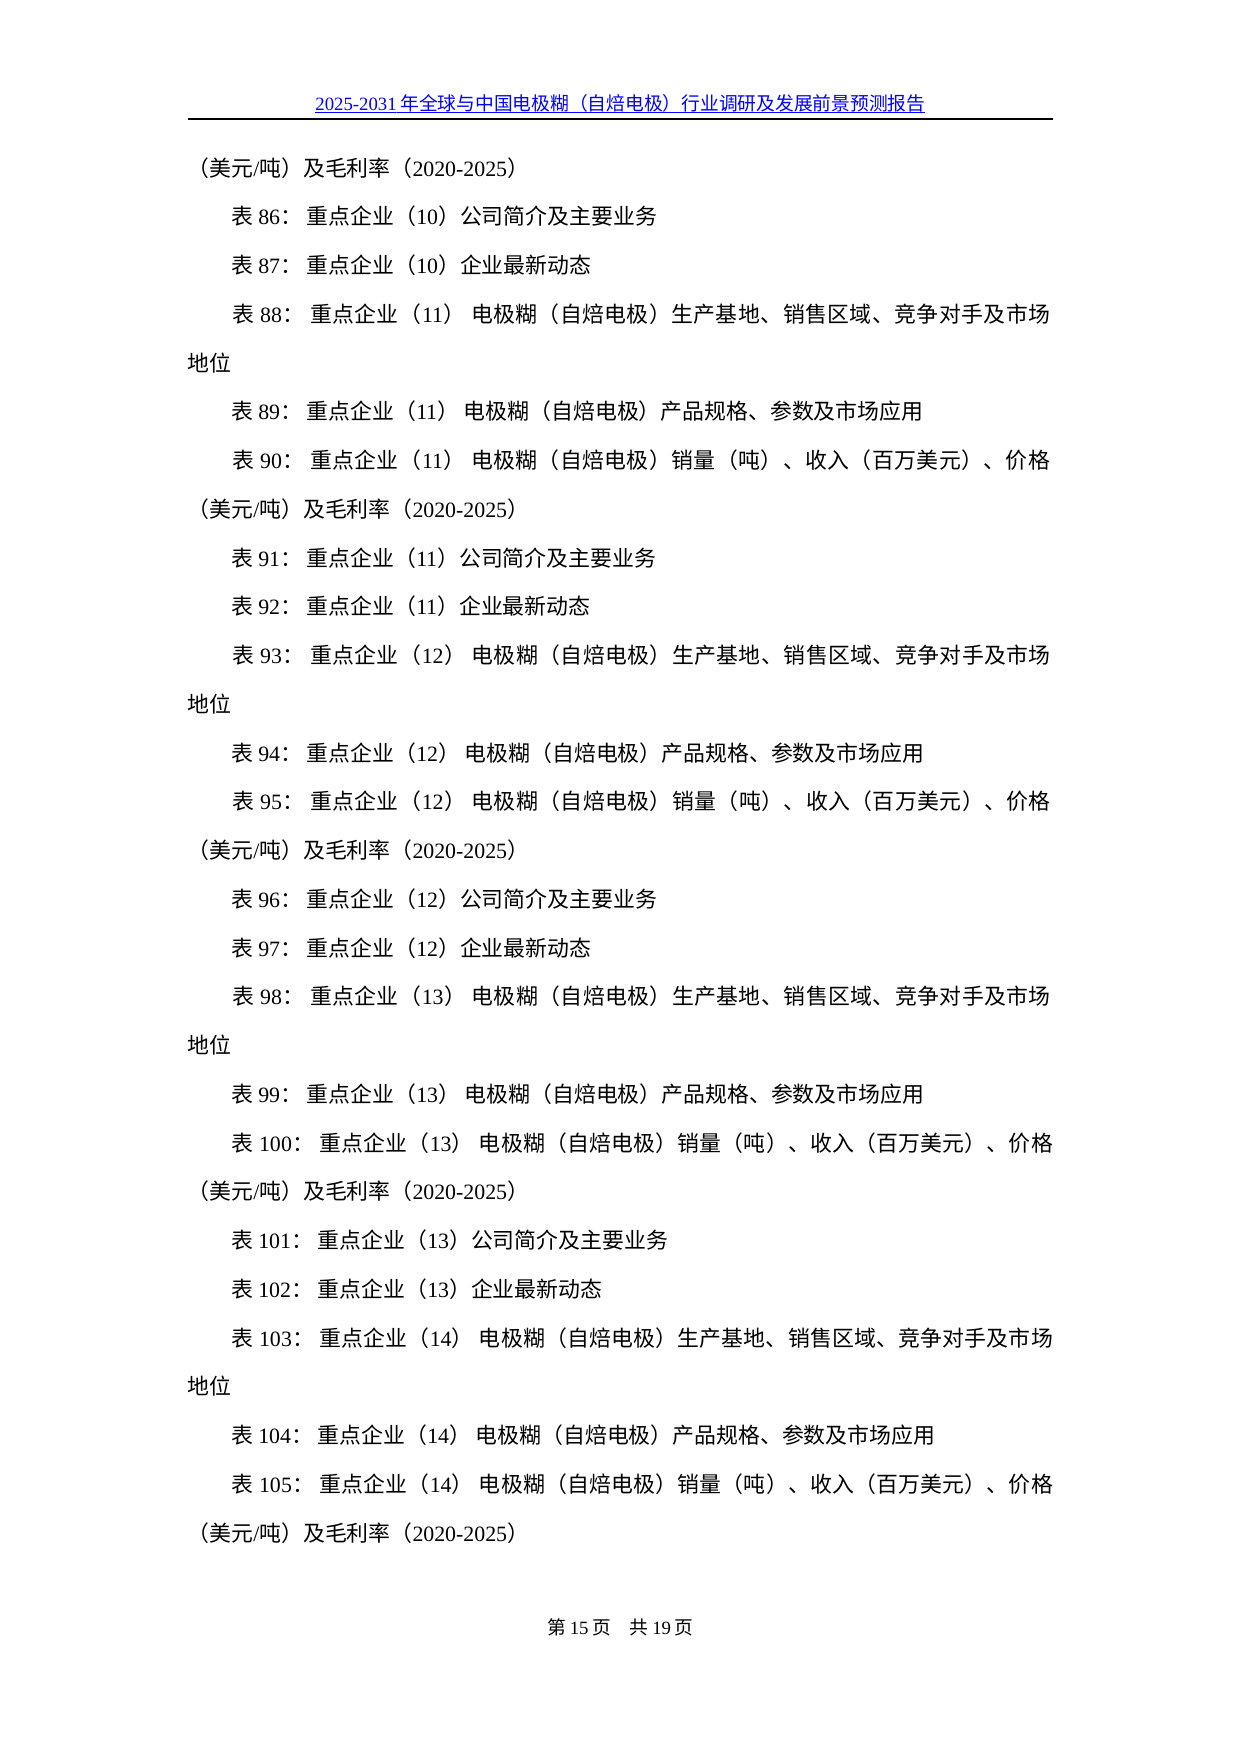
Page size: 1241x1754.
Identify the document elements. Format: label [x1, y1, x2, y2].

text [187, 150, 1053, 1548]
